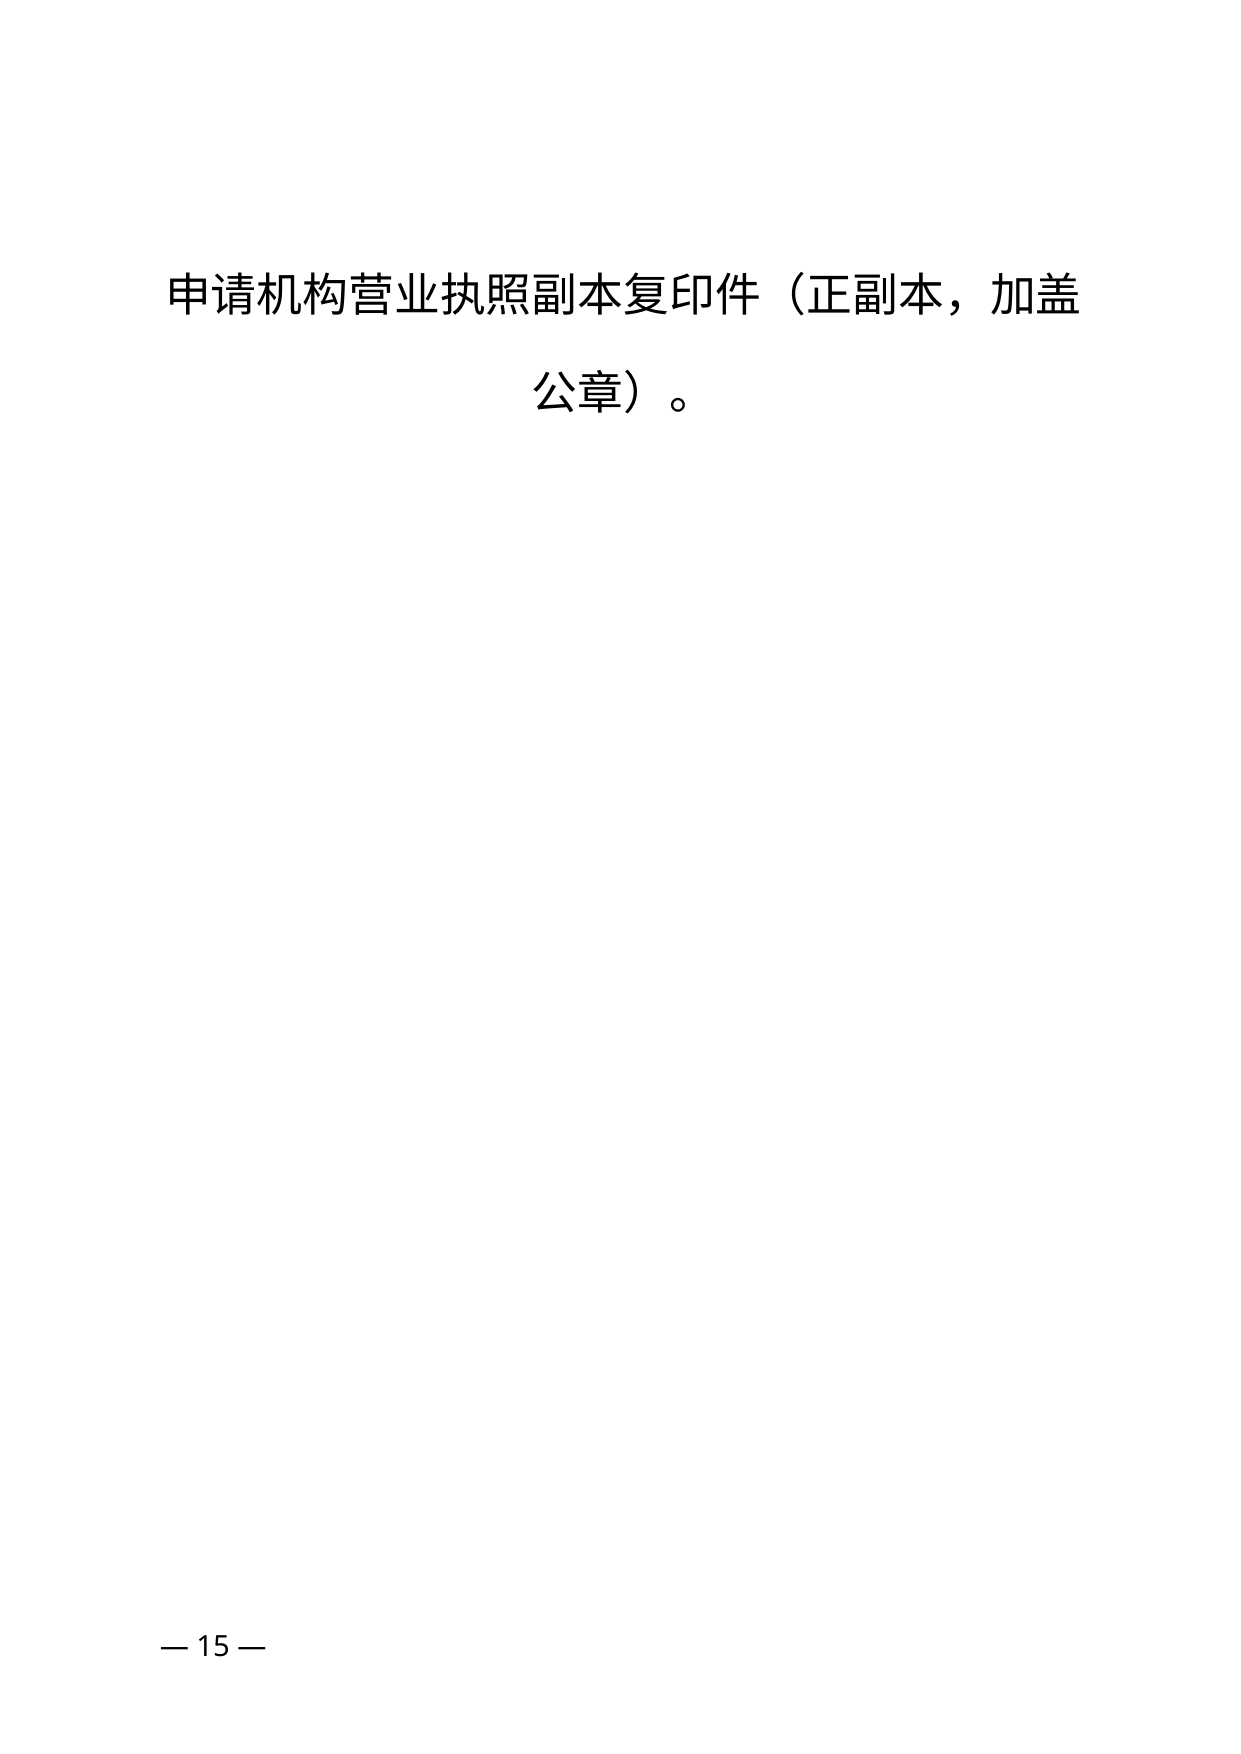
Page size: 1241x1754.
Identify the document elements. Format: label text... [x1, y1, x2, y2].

text 申请机构营业执照副本复印件（正副本，加盖公章）。 [159, 243, 1087, 438]
